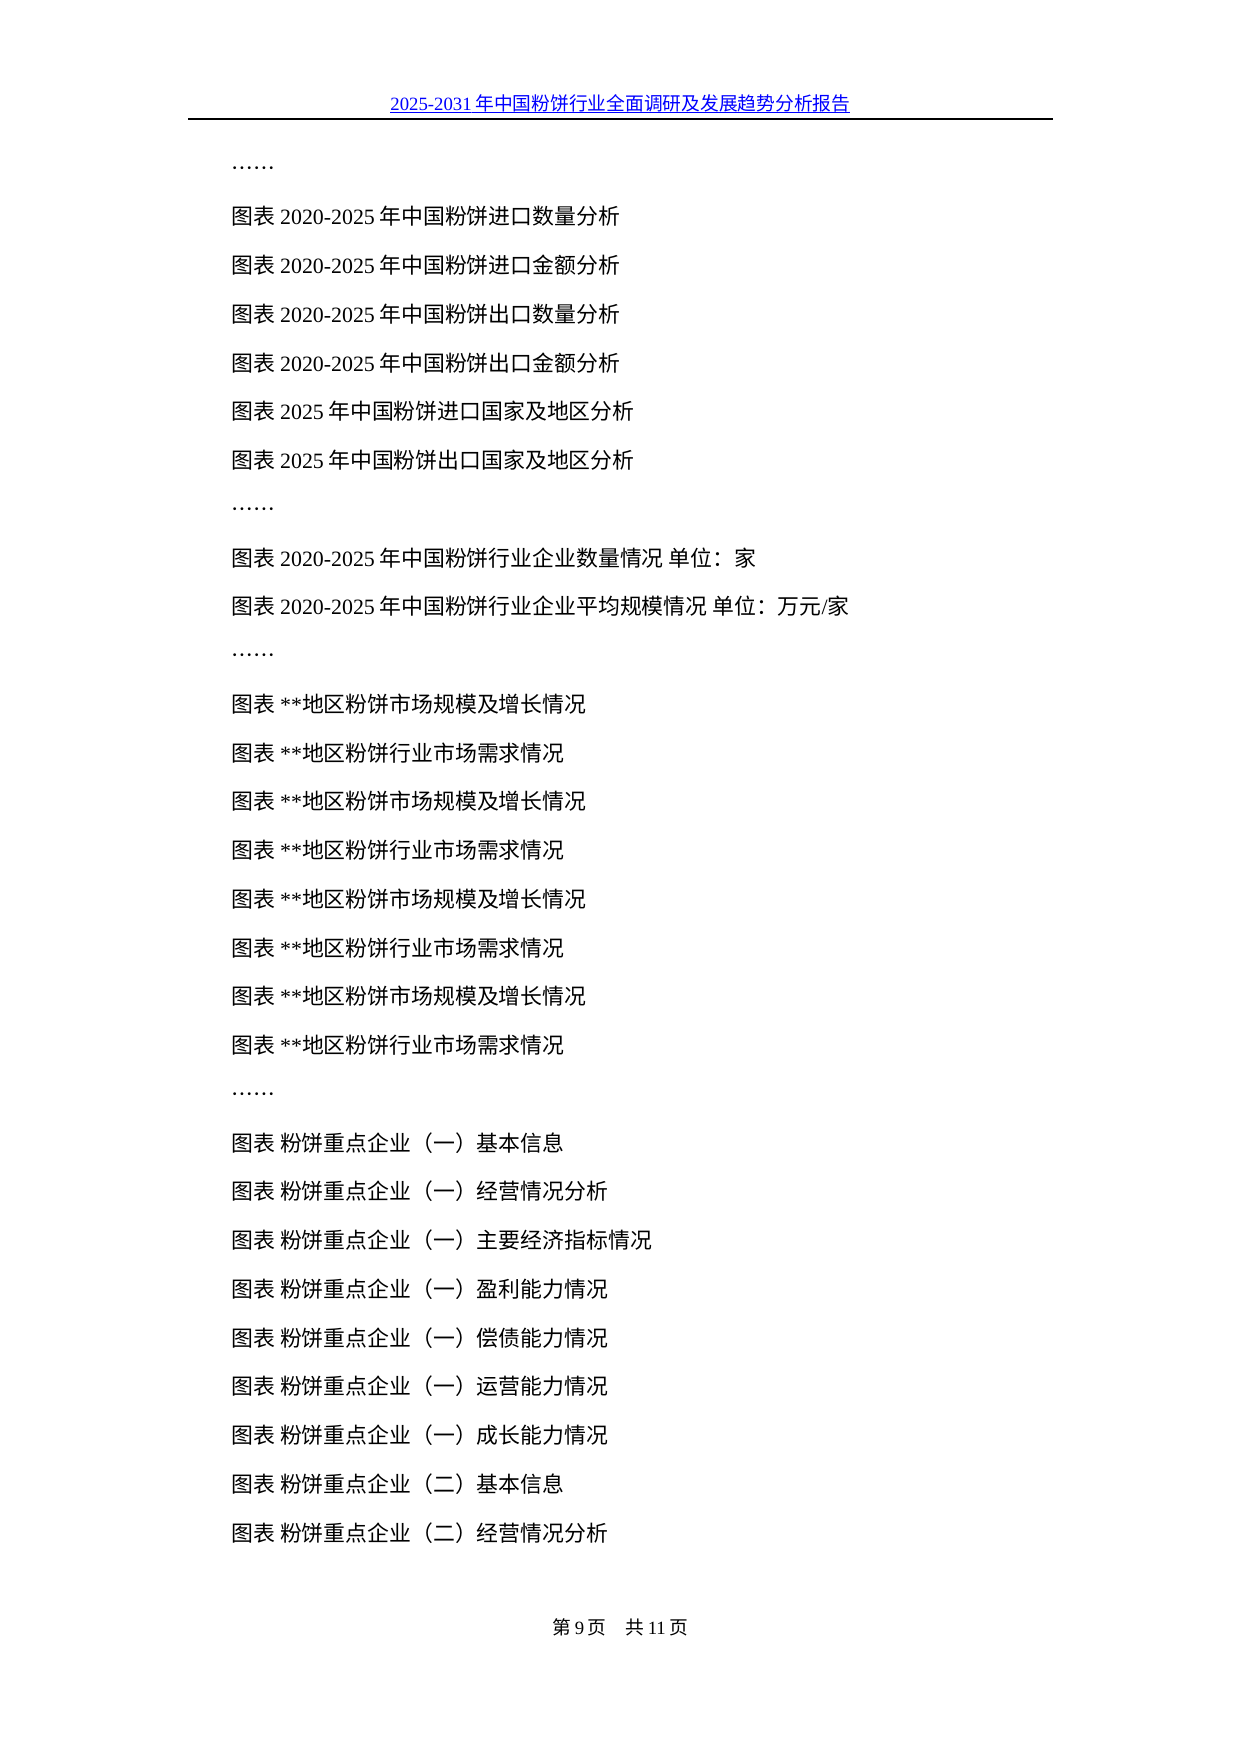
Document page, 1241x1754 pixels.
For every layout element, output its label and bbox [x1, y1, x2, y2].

text [187, 150, 1053, 1548]
